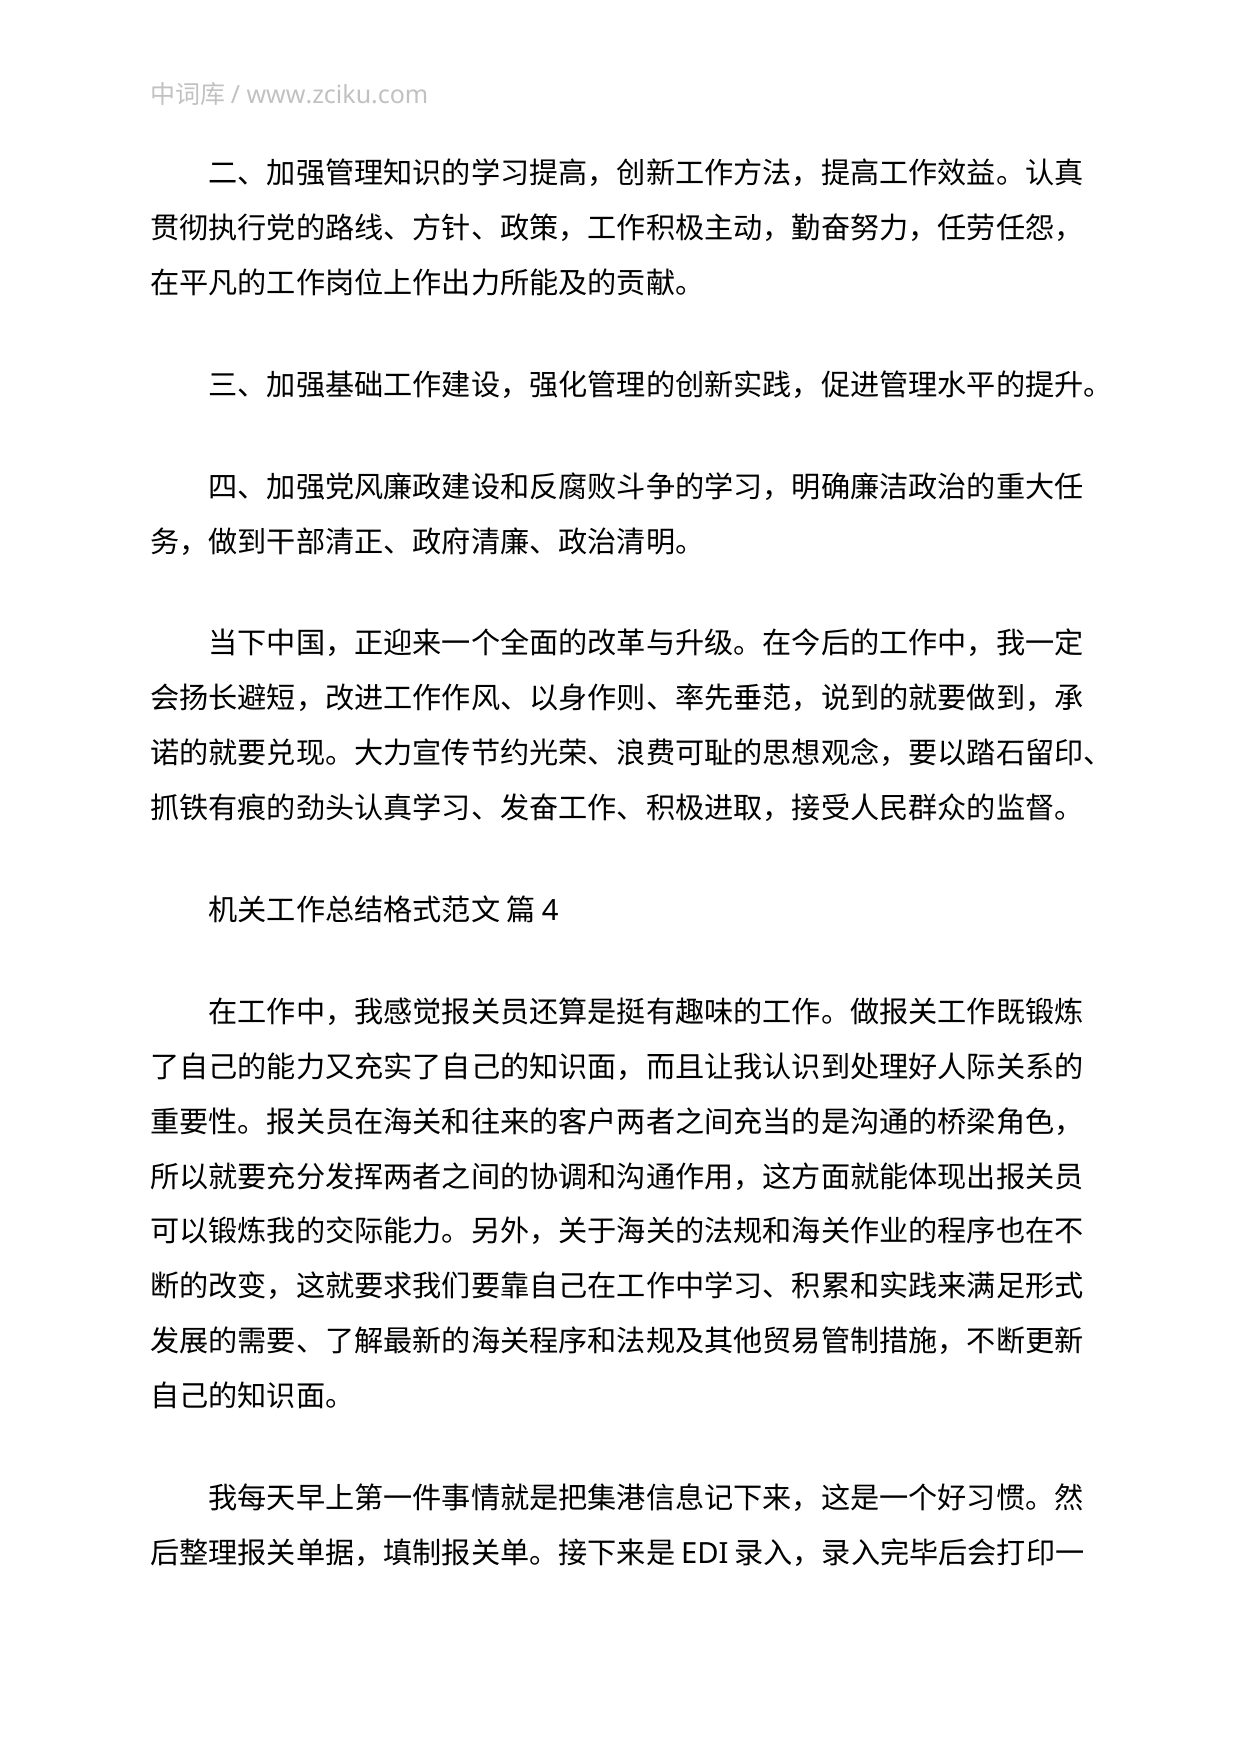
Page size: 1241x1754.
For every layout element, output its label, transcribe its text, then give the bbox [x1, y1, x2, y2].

text 三、加强基础工作建设，强化管理的创新实践，促进管理水平的提升。 [150, 362, 1090, 404]
text 四、加强党风廉政建设和反腐败斗争的学习，明确廉洁政治的重大任务，做到干部清正、政府清廉、政治清明。 [150, 463, 1090, 561]
text 在工作中，我感觉报关员还算是挺有趣味的工作。做报关工作既锻炼了自己的能力又充实了自己的知识面，而且让我认识到处理好人际关系的重要性。报关员在海关和往来的客户两者之间充当的是沟通的桥梁角色，所以就要充分发挥两者之间的协调和沟通作用，这方面就能体现出报关员可以锻炼我的交际能力。另外，关于海关的法规和海关作业的程序也在不断的改变，这就要求我们要靠自己在工作中学习、积累和实践来满足形式发展的需要、了解最新的海关程序和法规及其他贸易管制措施，不断更新自己的知识面。 [150, 988, 1090, 1415]
text 机关工作总结格式范文 篇4 [150, 886, 1090, 929]
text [150, 1474, 1090, 1572]
text 二、加强管理知识的学习提高，创新工作方法，提高工作效益。认真贯彻执行党的路线、方针、政策，工作积极主动，勤奋努力，任劳任怨，在平凡的工作岗位上作出力所能及的贡献。 [150, 150, 1090, 302]
text 当下中国，正迎来一个全面的改革与升级。在今后的工作中，我一定会扬长避短，改进工作作风、以身作则、率先垂范，说到的就要做到，承诺的就要兑现。大力宣传节约光荣、浪费可耻的思想观念，要以踏石留印、抓铁有痕的劲头认真学习、发奋工作、积极进取，接受人民群众的监督。 [150, 620, 1090, 827]
